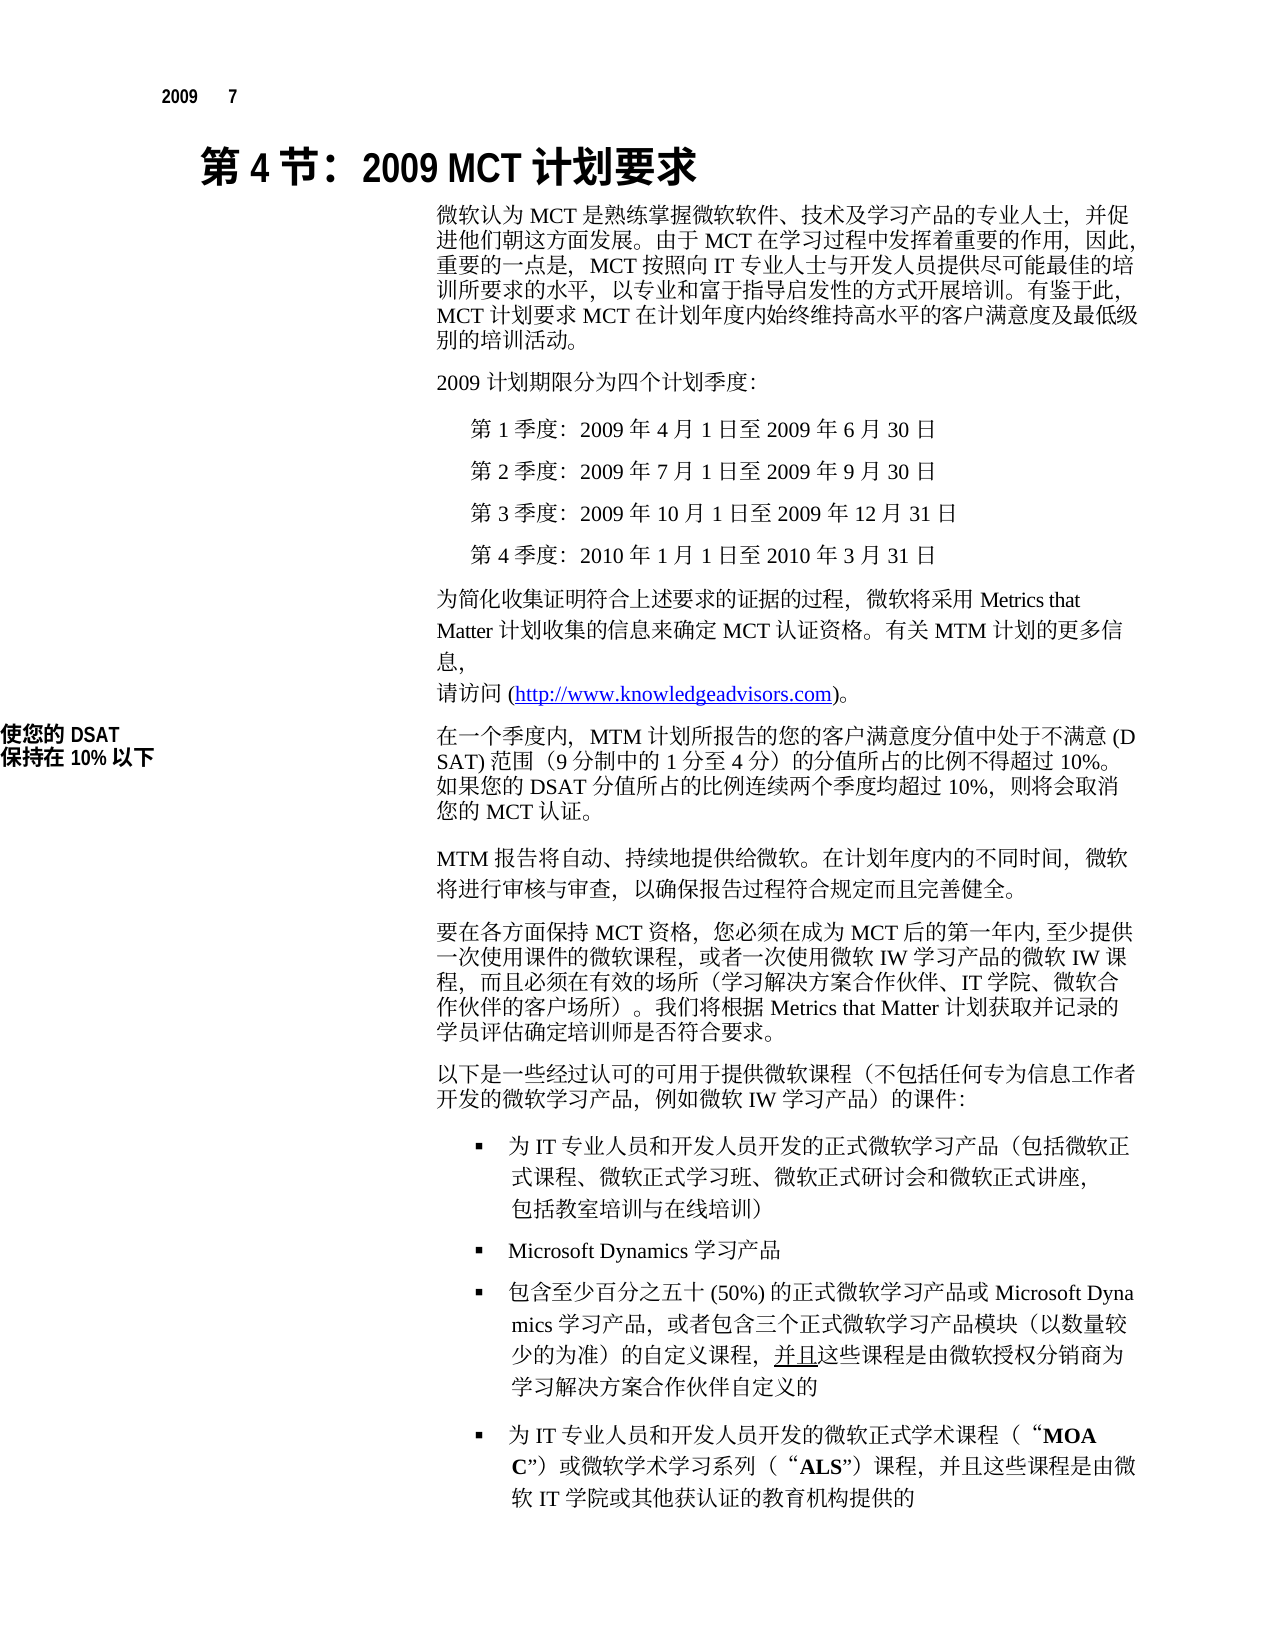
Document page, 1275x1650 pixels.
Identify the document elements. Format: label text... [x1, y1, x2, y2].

subtitle 第 4 节：2009 MCT 计划要求 [199, 146, 1140, 191]
text 第 4 季度：2010 年 1 月 1 日至 2010 年 3 月 31 日 [470, 538, 1140, 569]
list 为 IT 专业人员和开发人员开发的微软正式学术课程（“MOAC”）或微软学术学习系列（“ALS”）课程，并且这些课程是由微软 IT 学院或其他获认证的教育机构提供的 [474, 1418, 1140, 1512]
list 为 IT 专业人员和开发人员开发的正式微软学习产品（包括微软正式课程、微软正式学习班、微软正式研讨会和微软正式讲座， 包括教室培训与在线培训） [474, 1129, 1140, 1223]
text 保持在 10% 以下 [0, 747, 212, 770]
text 2009 计划期限分为四个计划季度： [436, 371, 1140, 396]
list Microsoft Dynamics 学习产品 [474, 1234, 1140, 1265]
text MTM 报告将自动、持续地提供给微软。在计划年度内的不同时间，微软将进行审核与审查，以确保报告过程符合规定而且完善健全。 [436, 841, 1140, 904]
text 使您的 DSAT [0, 724, 212, 747]
text 第 1 季度：2009 年 4 月 1 日至 2009 年 6 月 30 日 [470, 412, 1140, 444]
list 包含至少百分之五十 (50%) 的正式微软学习产品或 Microsoft Dynamics 学习产品，或者包含三个正式微软学习产品模块（以数量较少的为准）的自定义课程，并且这些课程是由微软授权分销商为学习解决方案合作伙伴自定义的 [474, 1276, 1140, 1401]
text 为简化收集证明符合上述要求的证据的过程，微软将采用 Metrics that Matter 计划收集的信息来确定 MCT 认证资格。有关 MTM 计划的更多信息， 请访问 (http://www.knowledgeadvisors.com)。 [436, 582, 1140, 708]
text 第 3 季度：2009 年 10 月 1 日至 2009 年 12 月 31 日 [470, 496, 1140, 527]
text 微软认为 MCT 是熟练掌握微软软件、技术及学习产品的专业人士，并促进他们朝这方面发展。由于 MCT 在学习过程中发挥着重要的作用，因此，重要的一点是，MCT 按照向 IT 专业人士与开发人员提供尽可能最佳的培训所要求的水平，以专业和富于指导启发性的方式开展培训。有鉴于此，MCT 计划要求 MCT 在计划年度内始终维持高水平的客户满意度及最低级别的培训活动。 [436, 204, 1140, 354]
text 要在各方面保持 MCT 资格，您必须在成为 MCT 后的第一年内, 至少提供一次使用课件的微软课程，或者一次使用微软 IW 学习产品的微软 IW 课程，而且必须在有效的场所（学习解决方案合作伙伴、IT 学院、微软合作伙伴的客户场所）。我们将根据 Metrics that Matter 计划获取并记录的学员评估确定培训师是否符合要求。 [436, 921, 1140, 1046]
text 在一个季度内，MTM 计划所报告的您的客户满意度分值中处于不满意 (DSAT) 范围（9 分制中的 1 分至 4 分）的分值所占的比例不得超过 10%。如果您的 DSAT 分值所占的比例连续两个季度均超过 10%，则将会取消您的 MCT 认证。 [436, 724, 1140, 824]
text 第 2 季度：2009 年 7 月 1 日至 2009 年 9 月 30 日 [470, 454, 1140, 486]
text 以下是一些经过认可的可用于提供微软课程（不包括任何专为信息工作者开发的微软学习产品，例如微软 IW 学习产品）的课件： [436, 1062, 1140, 1112]
